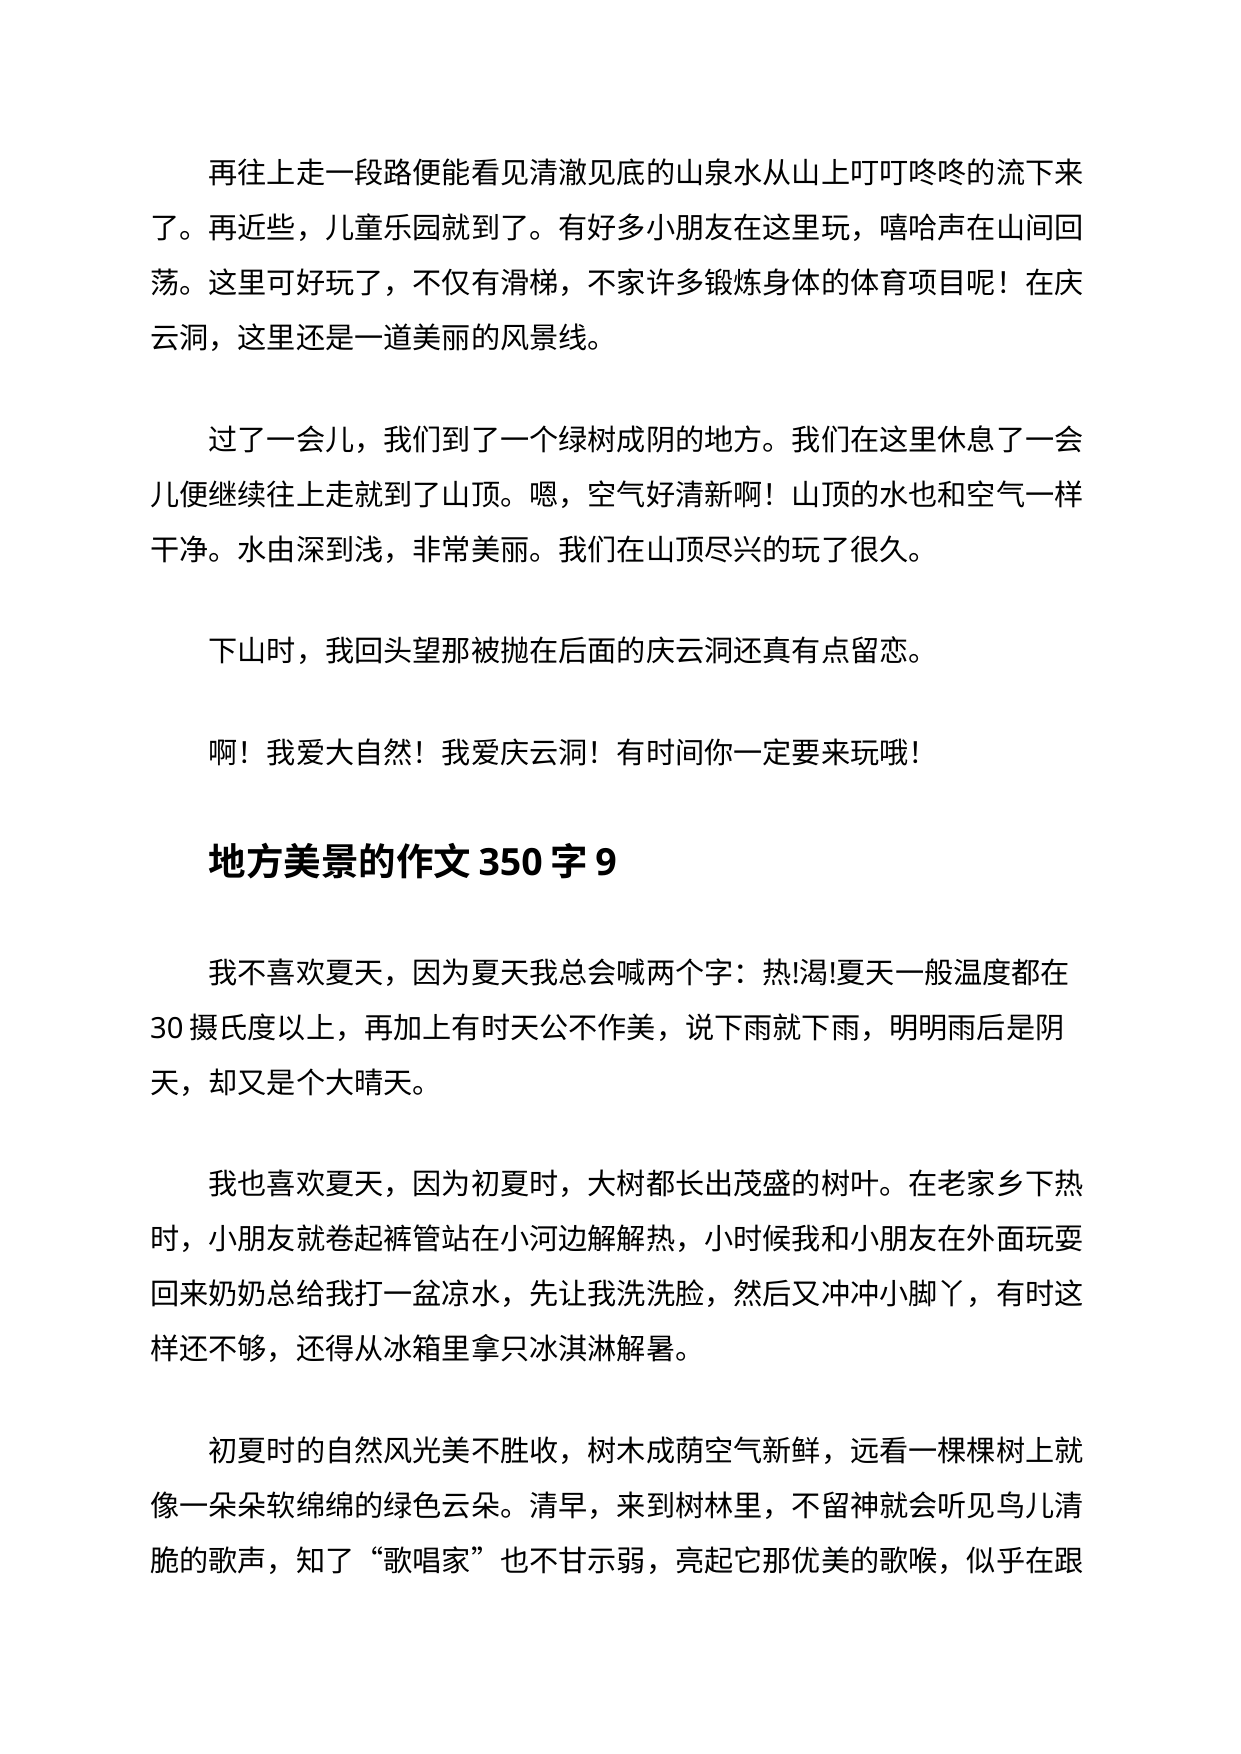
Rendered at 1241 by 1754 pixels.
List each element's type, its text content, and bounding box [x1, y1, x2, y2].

text 再往上走一段路便能看见清澈见底的山泉水从山上叮叮咚咚的流下来了。再近些，儿童乐园就到了。有好多小朋友在这里玩，嘻哈声在山间回荡。这里可好玩了，不仅有滑梯，不家许多锻炼身体的体育项目呢！在庆云洞，这里还是一道美丽的风景线。 [150, 150, 1090, 357]
text 过了一会儿，我们到了一个绿树成阴的地方。我们在这里休息了一会儿便继续往上走就到了山顶。嗯，空气好清新啊！山顶的水也和空气一样干净。水由深到浅，非常美丽。我们在山顶尽兴的玩了很久。 [150, 416, 1090, 568]
text 啊！我爱大自然！我爱庆云洞！有时间你一定要来玩哦！ [150, 730, 1090, 772]
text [150, 1427, 1090, 1579]
text 下山时，我回头望那被抛在后面的庆云洞还真有点留恋。 [150, 628, 1090, 670]
text 我也喜欢夏天，因为初夏时，大树都长出茂盛的树叶。在老家乡下热时，小朋友就卷起裤管站在小河边解解热，小时候我和小朋友在外面玩耍回来奶奶总给我打一盆凉水，先让我洗洗脸，然后又冲冲小脚丫，有时这样还不够，还得从冰箱里拿只冰淇淋解暑。 [150, 1161, 1090, 1368]
text 地方美景的作文350字9 [150, 832, 1090, 886]
text 我不喜欢夏天，因为夏天我总会喊两个字：热!渴!夏天一般温度都在30摄氏度以上，再加上有时天公不作美，说下雨就下雨，明明雨后是阴天，却又是个大晴天。 [150, 949, 1090, 1101]
